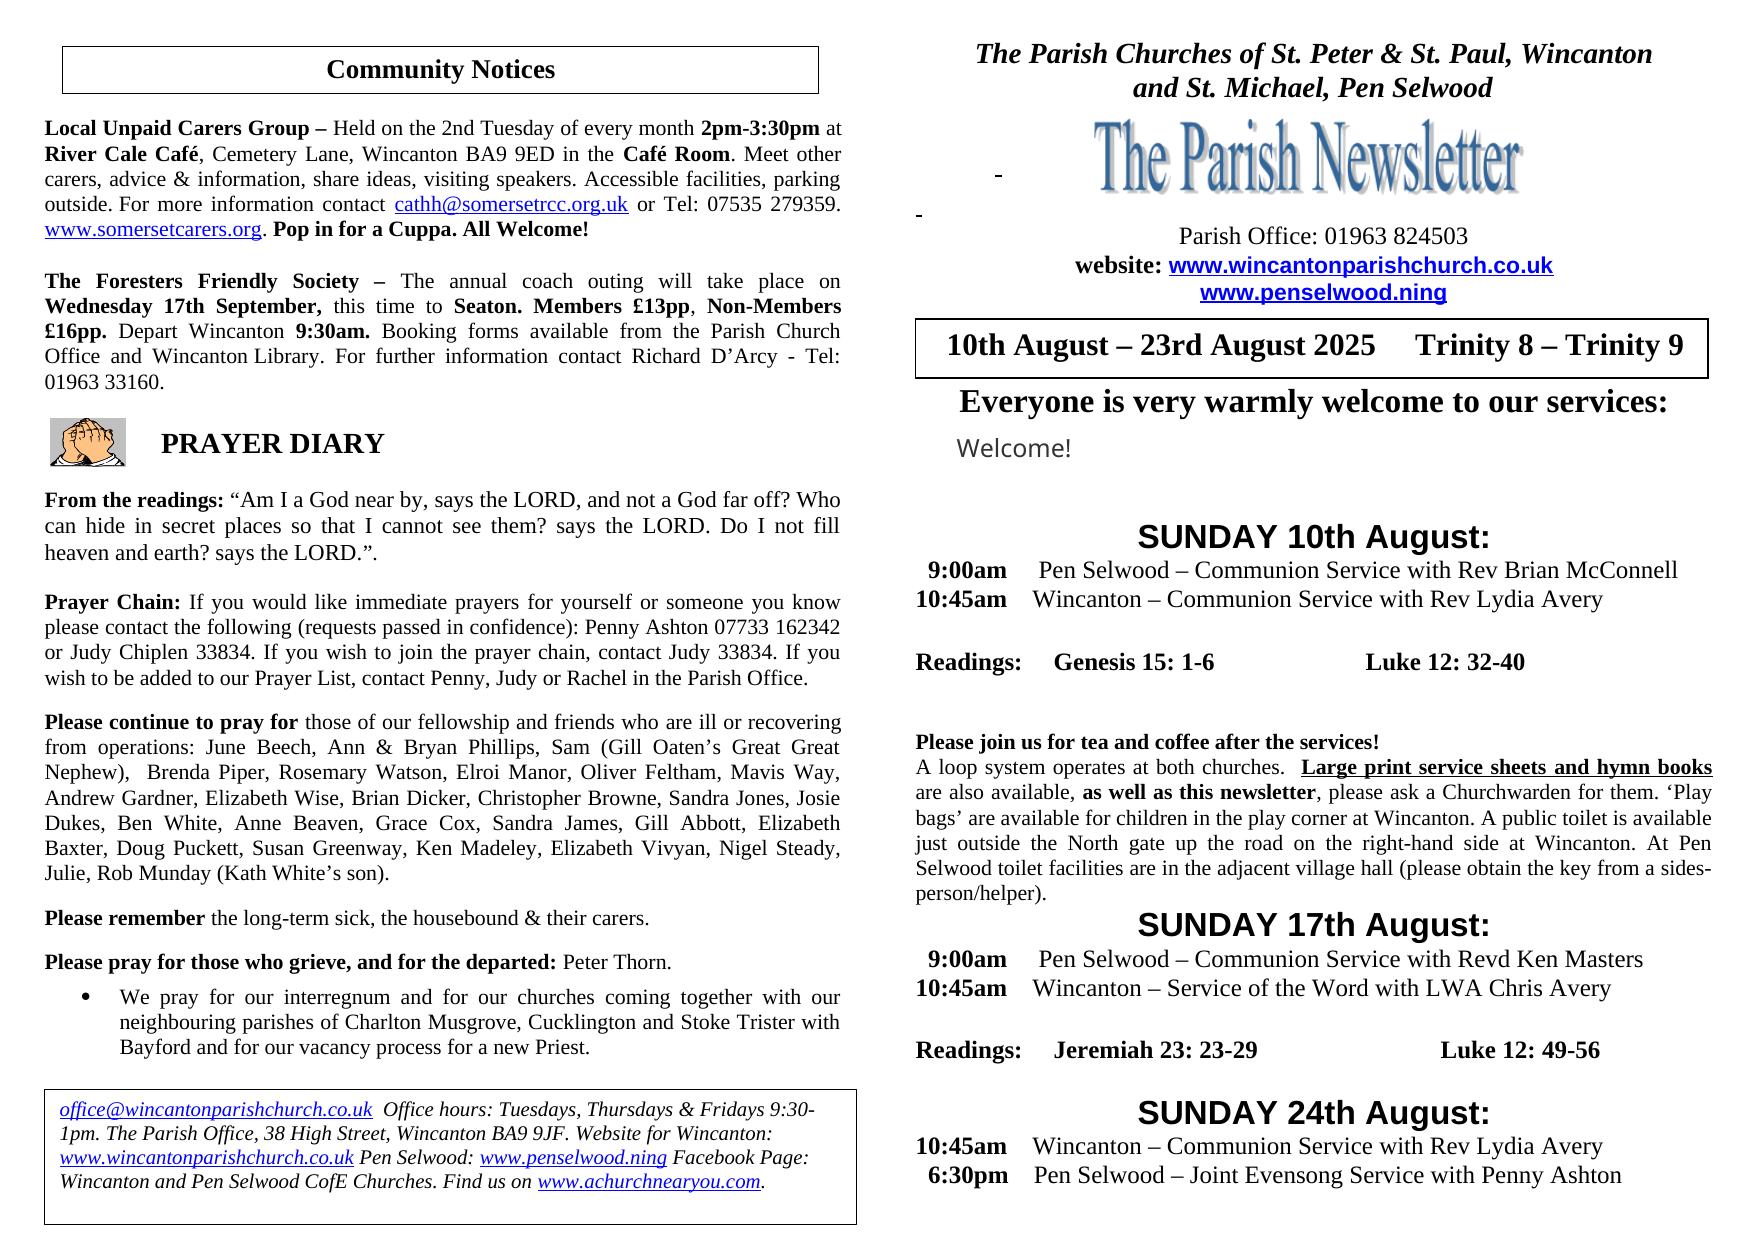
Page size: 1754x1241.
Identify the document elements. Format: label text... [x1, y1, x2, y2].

text Readings: Jeremiah 23: 23-29 Luke 12: 49-56 [915, 1035, 1713, 1064]
text SUNDAY 24th August: [915, 1093, 1713, 1131]
text SUNDAY 10th August: [915, 517, 1713, 555]
text 10:45am Wincanton – Communion Service with Rev Lydia Avery [915, 584, 1754, 613]
list We pray for our interregnum and for our churches coming together with our neighbouring parishes of Charlton Musgrove, Cucklington and Stoke Trister with Bayford and for our vacancy process for a new Priest. [82, 984, 842, 1059]
text Please pray for those who grieve, and for the departed: Peter Thorn. [44, 949, 842, 974]
text Parish Office: 01963 824503 [915, 221, 1713, 250]
text Readings: Genesis 15: 1-6 Luke 12: 32-40 [915, 647, 1713, 676]
text 10:45am Wincanton – Communion Service with Rev Lydia Avery [915, 1131, 1754, 1160]
picture [1093, 118, 1525, 196]
text Please remember the long-term sick, the housebound & their carers. [44, 904, 842, 930]
text SUNDAY 17th August: [915, 905, 1713, 944]
text website: www.wincantonparishchurch.co.uk [915, 250, 1713, 279]
text Please join us for tea and coffee after the services! [915, 729, 1713, 754]
text and St. Michael, Pen Selwood [915, 70, 1713, 103]
text A loop system operates at both churches. Large print service sheets and hymn books are also available, as well as this newsletter, please ask a Churchwarden for them. ‘Play bags’ are available for children in the play corner at Wincanton. A public toilet is available just outside the North gate up the road on the right-hand side at Wincanton. At Pen Selwood toilet facilities are in the adjacent village hall (please obtain the key from a sides-person/helper). [915, 754, 1713, 905]
text From the readings: “Am I a God near by, says the LORD, and not a God far off? Who can hide in secret places so that I cannot see them? says the LORD. Do I not fill heaven and earth? says the LORD.”. [44, 486, 842, 565]
text Everyone is very warmly welcome to our services: [915, 382, 1713, 420]
text Prayer Chain: If you would like immediate prayers for yourself or someone you know please contact the following (requests passed in confidence): Penny Ashton 07733 162342 or Judy Chiplen 33834. If you wish to join the prayer chain, contact Judy 33834. If you wish to be added to our Prayer List, contact Penny, Judy or Rachel in the Parish Office. [44, 589, 842, 690]
text 9:00am Pen Selwood – Communion Service with Rev Brian McConnell [915, 555, 1754, 584]
text The Parish Churches of St. Peter & St. Paul, Wincanton [915, 36, 1713, 70]
text www.penselwood.ning [915, 279, 1713, 305]
text 10:45am Wincanton – Service of the Word with LWA Chris Avery [915, 973, 1754, 1001]
text 9:00am Pen Selwood – Communion Service with Revd Ken Masters [915, 944, 1754, 973]
text The Foresters Friendly Society – The annual coach outing will take place on Wednesday 17th September, this time to Seaton. Members £13pp, Non-Members £16pp. Depart Wincanton 9:30am. Booking forms available from the Parish Church Office and Wincanton Library. For further information contact Richard D’Arcy - Tel: 01963 33160. [44, 268, 842, 394]
text Local Unpaid Carers Group – Held on the 2nd Tuesday of every month 2pm-3:30pm at River Cale Café, Cemetery Lane, Wincanton BA9 9ED in the Café Room. Meet other carers, advice & information, share ideas, visiting speakers. Accessible facilities, parking outside. For more information contact cathh@somersetrcc.org.uk or Tel: 07535 279359. www.somersetcarers.org. Pop in for a Cuppa. All Welcome! [44, 115, 842, 241]
text Please continue to pray for those of our fellowship and friends who are ill or recovering from operations: June Beech, Ann & Bryan Phillips, Sam (Gill Oaten’s Great Great Nephew), Brenda Piper, Rosemary Watson, Elroi Manor, Oliver Feltham, Mavis Way, Andrew Gardner, Elizabeth Wise, Brian Dicker, Christopher Browne, Sandra Jones, Josie Dukes, Ben White, Anne Beaven, Grace Cox, Sandra James, Gill Abbott, Elizabeth Baxter, Doug Puckett, Susan Greenway, Ken Madeley, Elizabeth Vivyan, Nigel Steady, Julie, Rob Munday (Kath White’s son). [44, 709, 842, 885]
text 6:30pm Pen Selwood – Joint Evensong Service with Penny Ashton [915, 1160, 1754, 1189]
